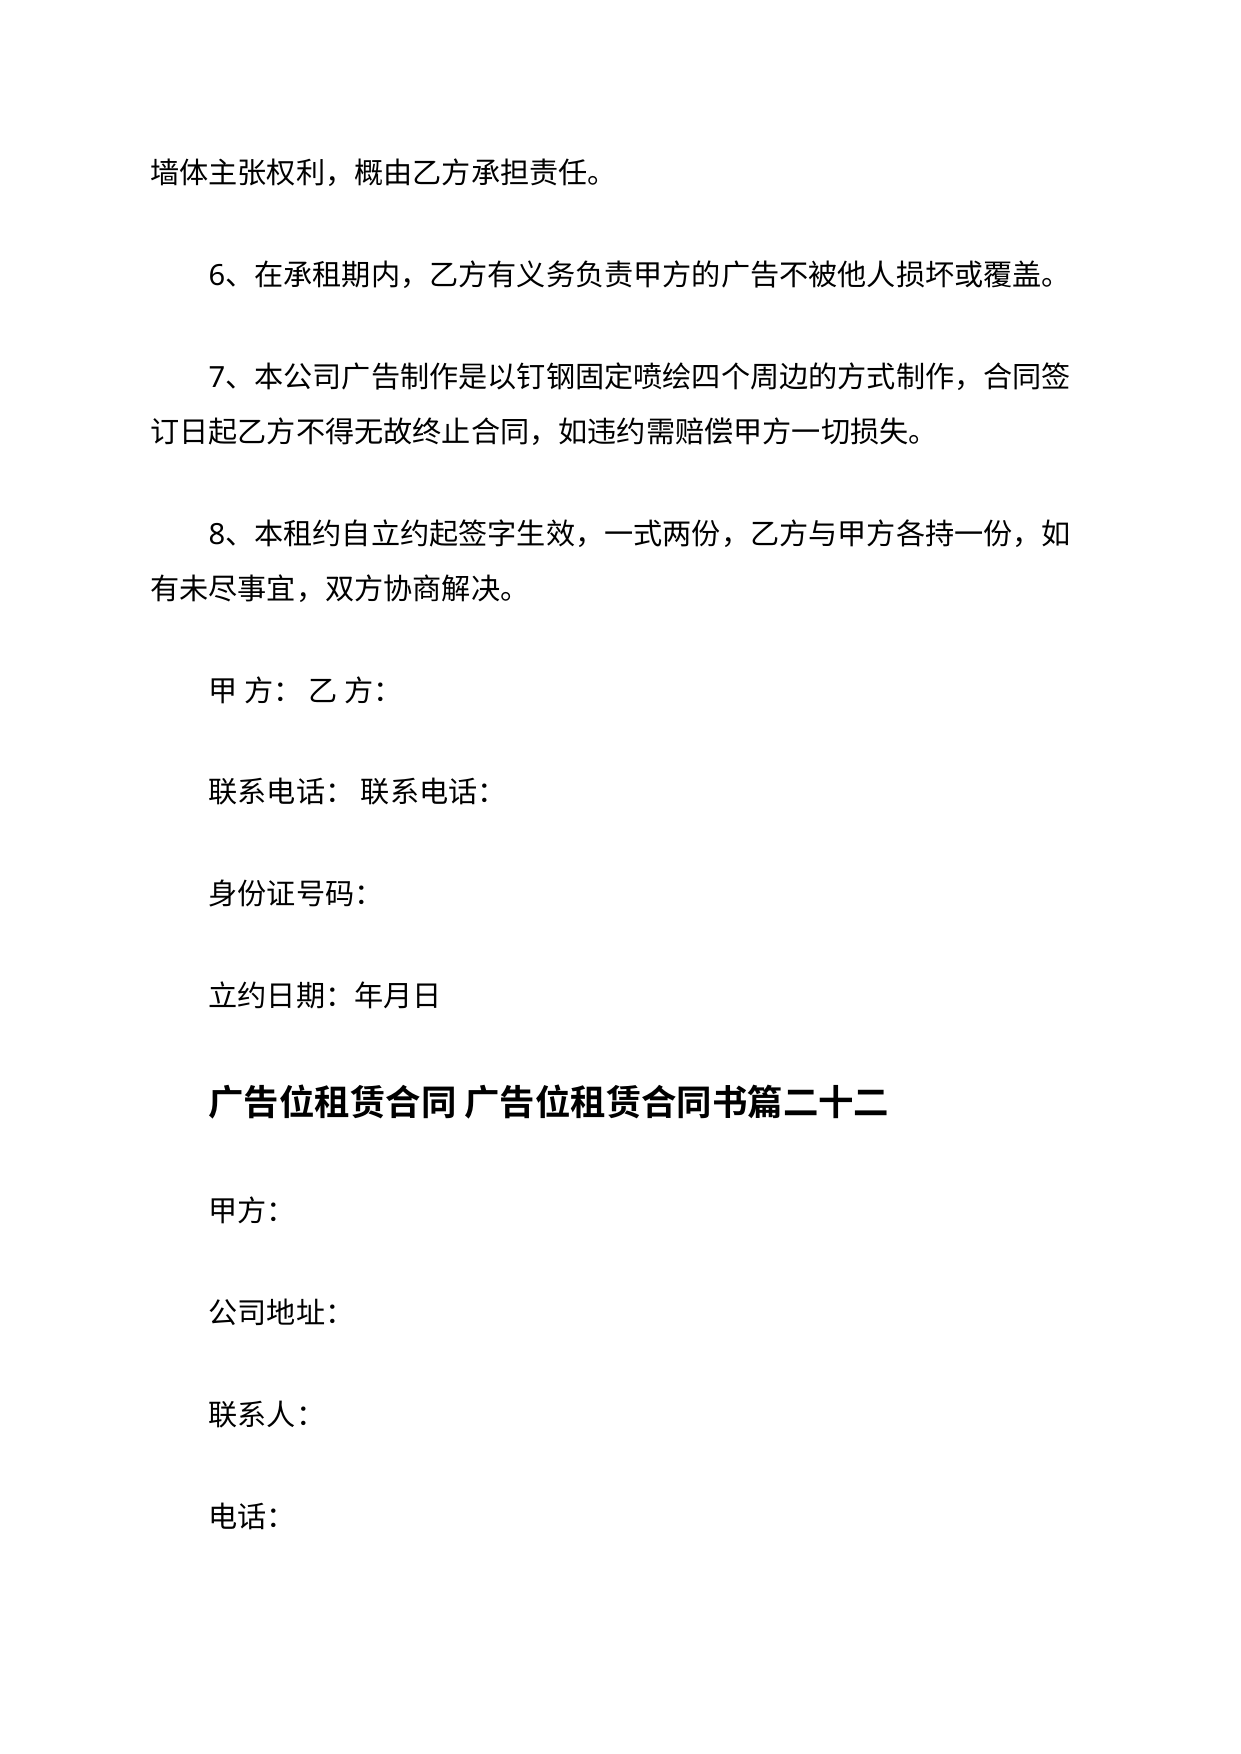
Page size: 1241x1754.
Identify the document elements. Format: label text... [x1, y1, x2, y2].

text 7、本公司广告制作是以钉钢固定喷绘四个周边的方式制作，合同签订日起乙方不得无故终止合同，如违约需赔偿甲方一切损失。 [150, 354, 1090, 451]
text 公司地址： [150, 1289, 1090, 1332]
text 甲 方： 乙 方： [150, 667, 1090, 709]
text 广告位租赁合同 广告位租赁合同书篇二十二 [150, 1074, 1090, 1126]
text 8、本租约自立约起签字生效，一式两份，乙方与甲方各持一份，如有未尽事宜，双方协商解决。 [150, 511, 1090, 608]
text 甲方： [150, 1188, 1090, 1230]
text 电话： [150, 1493, 1090, 1535]
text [150, 150, 1090, 192]
text 联系人： [150, 1391, 1090, 1434]
text 身份证号码： [150, 871, 1090, 913]
text 6、在承租期内，乙方有义务负责甲方的广告不被他人损坏或覆盖。 [150, 252, 1090, 294]
text 立约日期：年月日 [150, 973, 1090, 1015]
text 联系电话： 联系电话： [150, 769, 1090, 811]
